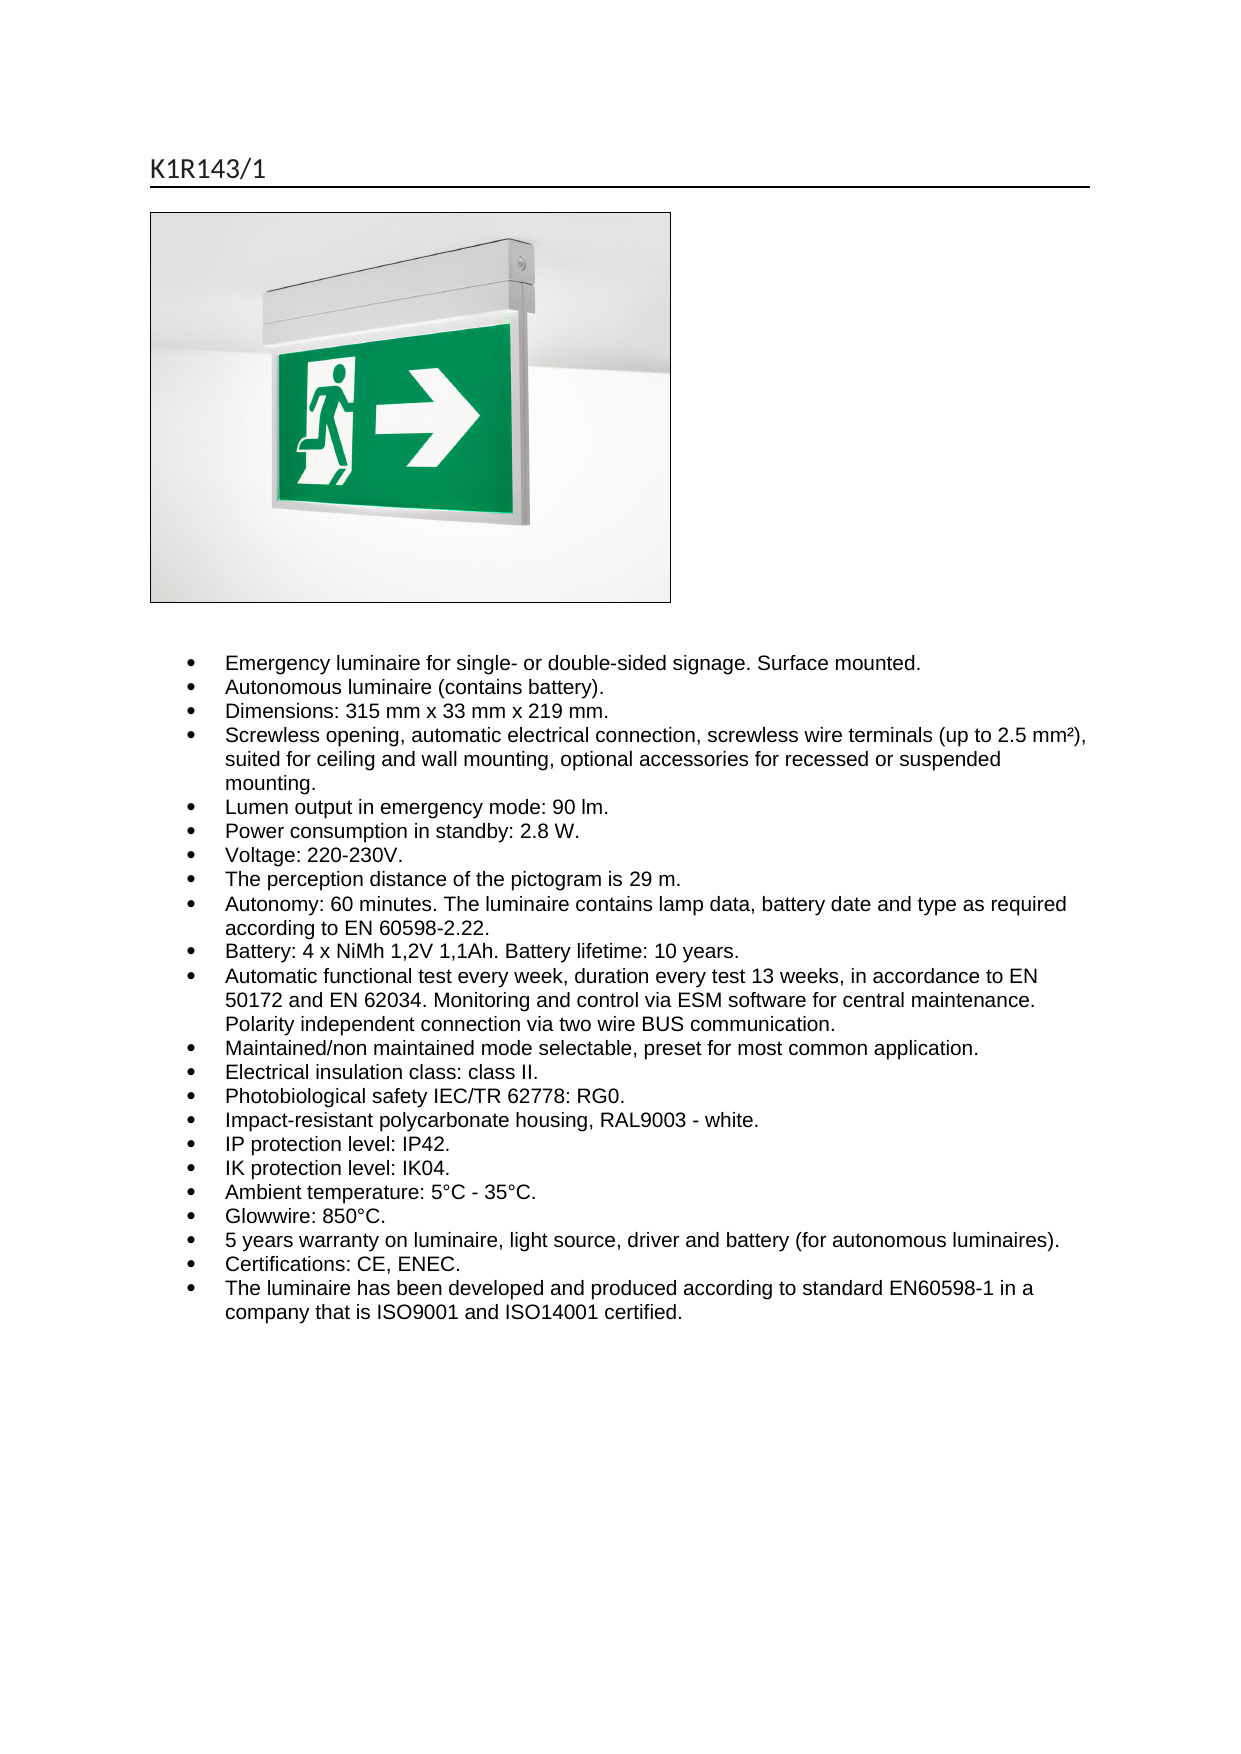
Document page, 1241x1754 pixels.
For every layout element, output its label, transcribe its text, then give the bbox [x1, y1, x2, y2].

list Autonomous luminaire (contains battery). [187, 675, 1090, 699]
list The perception distance of the pictogram is 29 m. [187, 867, 1090, 891]
list Power consumption in standby: 2.8 W. [187, 819, 1090, 843]
list The luminaire has been developed and produced according to standard EN60598-1 in a company that is ISO9001 and ISO14001 certified. [187, 1276, 1090, 1324]
list Dimensions: 315 mm x 33 mm x 219 mm. [187, 699, 1090, 723]
list Ambient temperature: 5°C - 35°C. [187, 1180, 1090, 1204]
list Emergency luminaire for single- or double-sided signage. Surface mounted. [187, 651, 1090, 675]
list Certifications: CE, ENEC. [187, 1252, 1090, 1276]
list Photobiological safety IEC/TR 62778: RG0. [187, 1083, 1090, 1108]
picture [151, 213, 670, 602]
list Maintained/non maintained mode selectable, preset for most common application. [187, 1035, 1090, 1059]
list Voltage: 220-230V. [187, 843, 1090, 867]
list IP protection level: IP42. [187, 1132, 1090, 1156]
list Autonomy: 60 minutes. The luminaire contains lamp data, battery date and type as required according to EN 60598-2.22. [187, 891, 1090, 939]
list Glowwire: 850°C. [187, 1204, 1090, 1228]
list 5 years warranty on luminaire, light source, driver and battery (for autonomous luminaires). [187, 1228, 1090, 1252]
list Automatic functional test every week, duration every test 13 weeks, in accordance to EN 50172 and EN 62034. Monitoring and control via ESM software for central maintenance. Polarity independent connection via two wire BUS communication. [187, 963, 1090, 1035]
list Lumen output in emergency mode: 90 lm. [187, 795, 1090, 819]
list Screwless opening, automatic electrical connection, screwless wire terminals (up to 2.5 mm²), suited for ceiling and wall mounting, optional accessories for recessed or suspended mounting. [187, 723, 1090, 795]
list Battery: 4 x NiMh 1,2V 1,1Ah. Battery lifetime: 10 years. [187, 939, 1090, 963]
text K1R143/1 [150, 150, 1090, 186]
list IK protection level: IK04. [187, 1156, 1090, 1180]
list Electrical insulation class: class II. [187, 1059, 1090, 1083]
list Impact-resistant polycarbonate housing, RAL9003 - white. [187, 1108, 1090, 1132]
